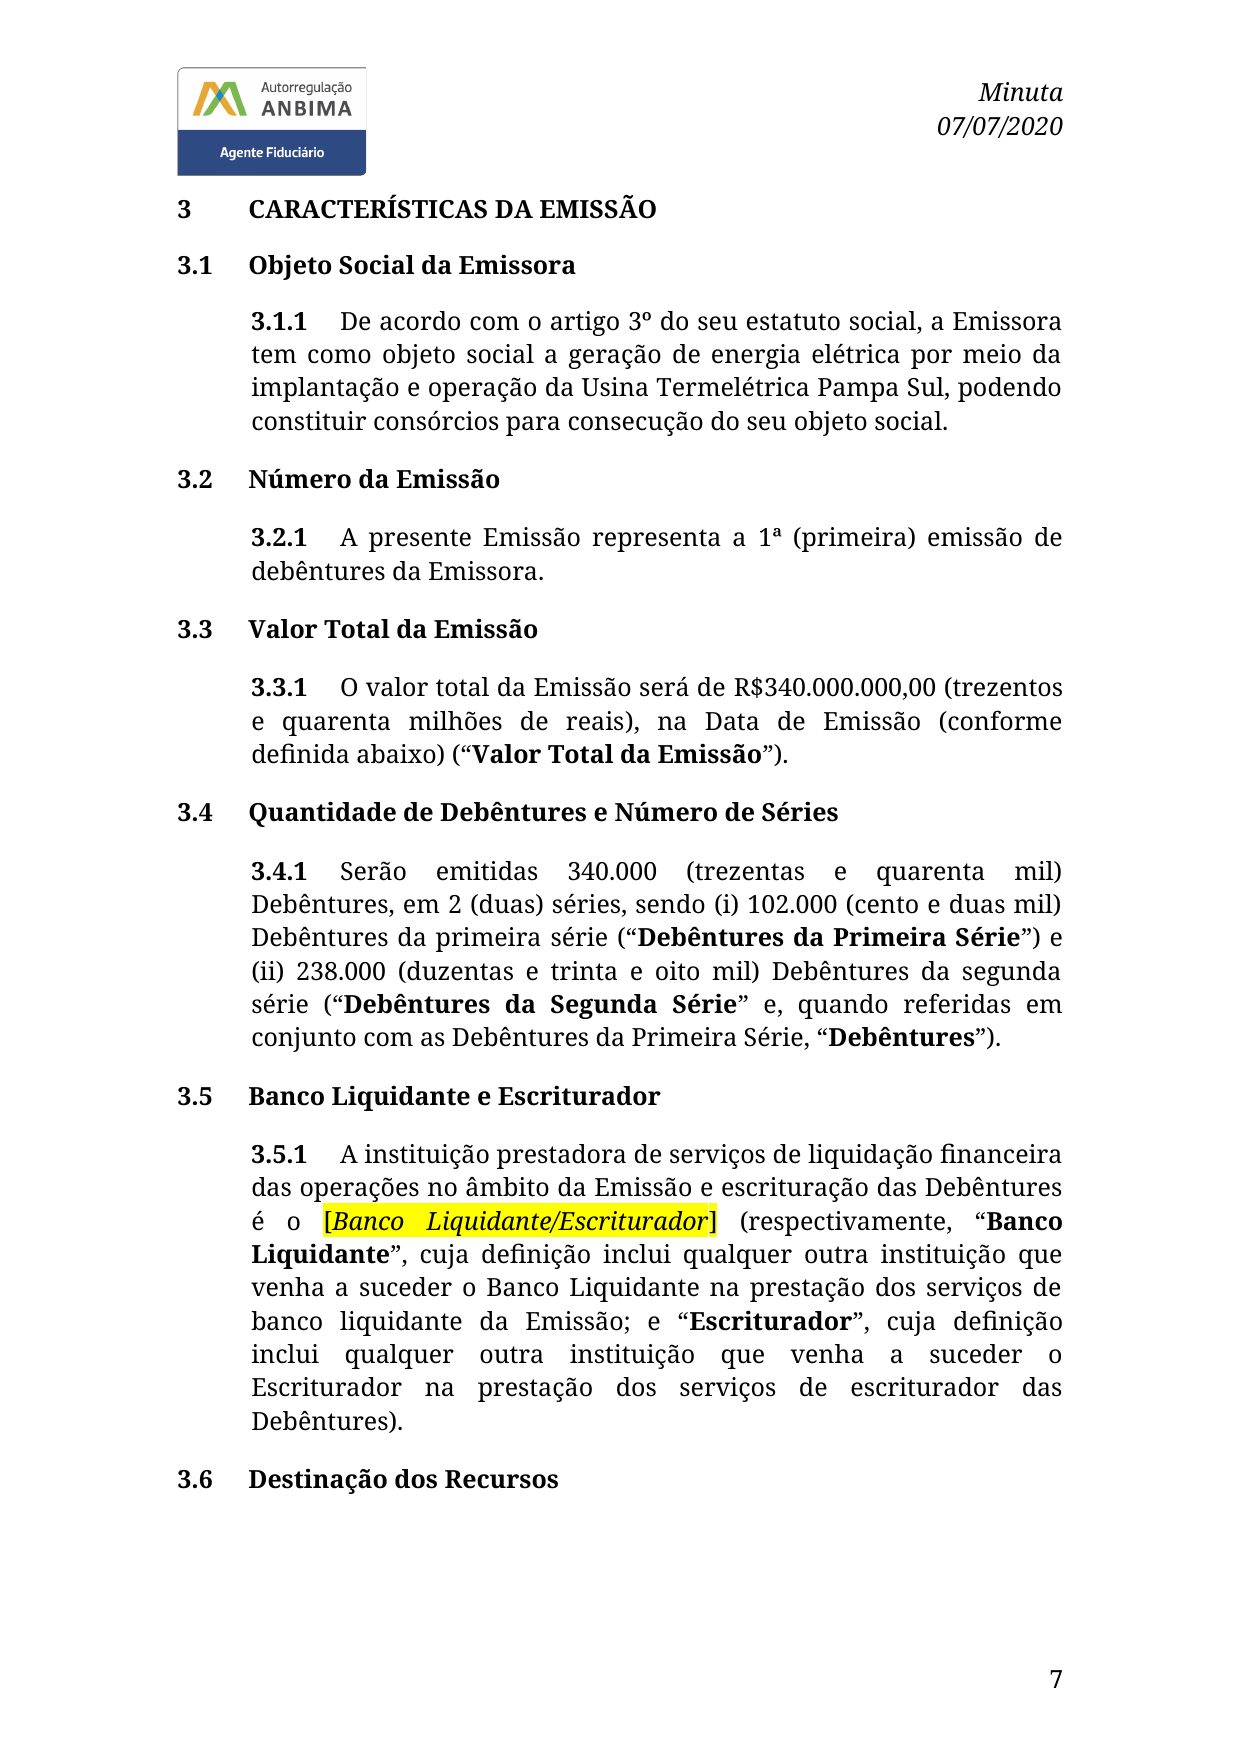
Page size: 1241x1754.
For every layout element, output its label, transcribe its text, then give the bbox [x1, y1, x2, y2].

text O valor total da Emissão será de R$340.000.000,00 (trezentos e quarenta milhões de reais), na Data de Emissão (conforme definida abaixo) (“Valor Total da Emissão”). [251, 670, 1063, 770]
text De acordo com o artigo 3º do seu estatuto social, a Emissora tem como objeto social a geração de energia elétrica por meio da implantação e operação da Usina Termelétrica Pampa Sul, podendo constituir consórcios para consecução do seu objeto social. [251, 303, 1063, 437]
text Objeto Social da Emissora [177, 248, 1063, 282]
text Serão emitidas 340.000 (trezentas e quarenta mil) Debêntures, em 2 (duas) séries, sendo (i) 102.000 (cento e duas mil) Debêntures da primeira série (“Debêntures da Primeira Série”) e (ii) 238.000 (duzentas e trinta e oito mil) Debêntures da segunda série (“Debêntures da Segunda Série” e, quando referidas em conjunto com as Debêntures da Primeira Série, “Debêntures”). [251, 853, 1063, 1053]
text Valor Total da Emissão [177, 612, 1063, 645]
text Quantidade de Debêntures e Número de Séries [177, 795, 1063, 828]
picture [177, 67, 367, 176]
text Banco Liquidante e Escriturador [177, 1078, 1063, 1112]
text Número da Emissão [177, 462, 1063, 495]
text A instituição prestadora de serviços de liquidação financeira das operações no âmbito da Emissão e escrituração das Debêntures é o [Banco Liquidante/Escriturador] (respectivamente, “Banco Liquidante”, cuja definição inclui qualquer outra instituição que venha a suceder o Banco Liquidante na prestação dos serviços de banco liquidante da Emissão; e “Escriturador”, cuja definição inclui qualquer outra instituição que venha a suceder o Escriturador na prestação dos serviços de escriturador das Debêntures). [251, 1137, 1063, 1437]
text A presente Emissão representa a 1ª (primeira) emissão de debêntures da Emissora. [251, 520, 1063, 587]
list CARACTERÍSTICAS DA EMISSÃO [177, 192, 1063, 226]
text Destinação dos Recursos [177, 1462, 1063, 1495]
